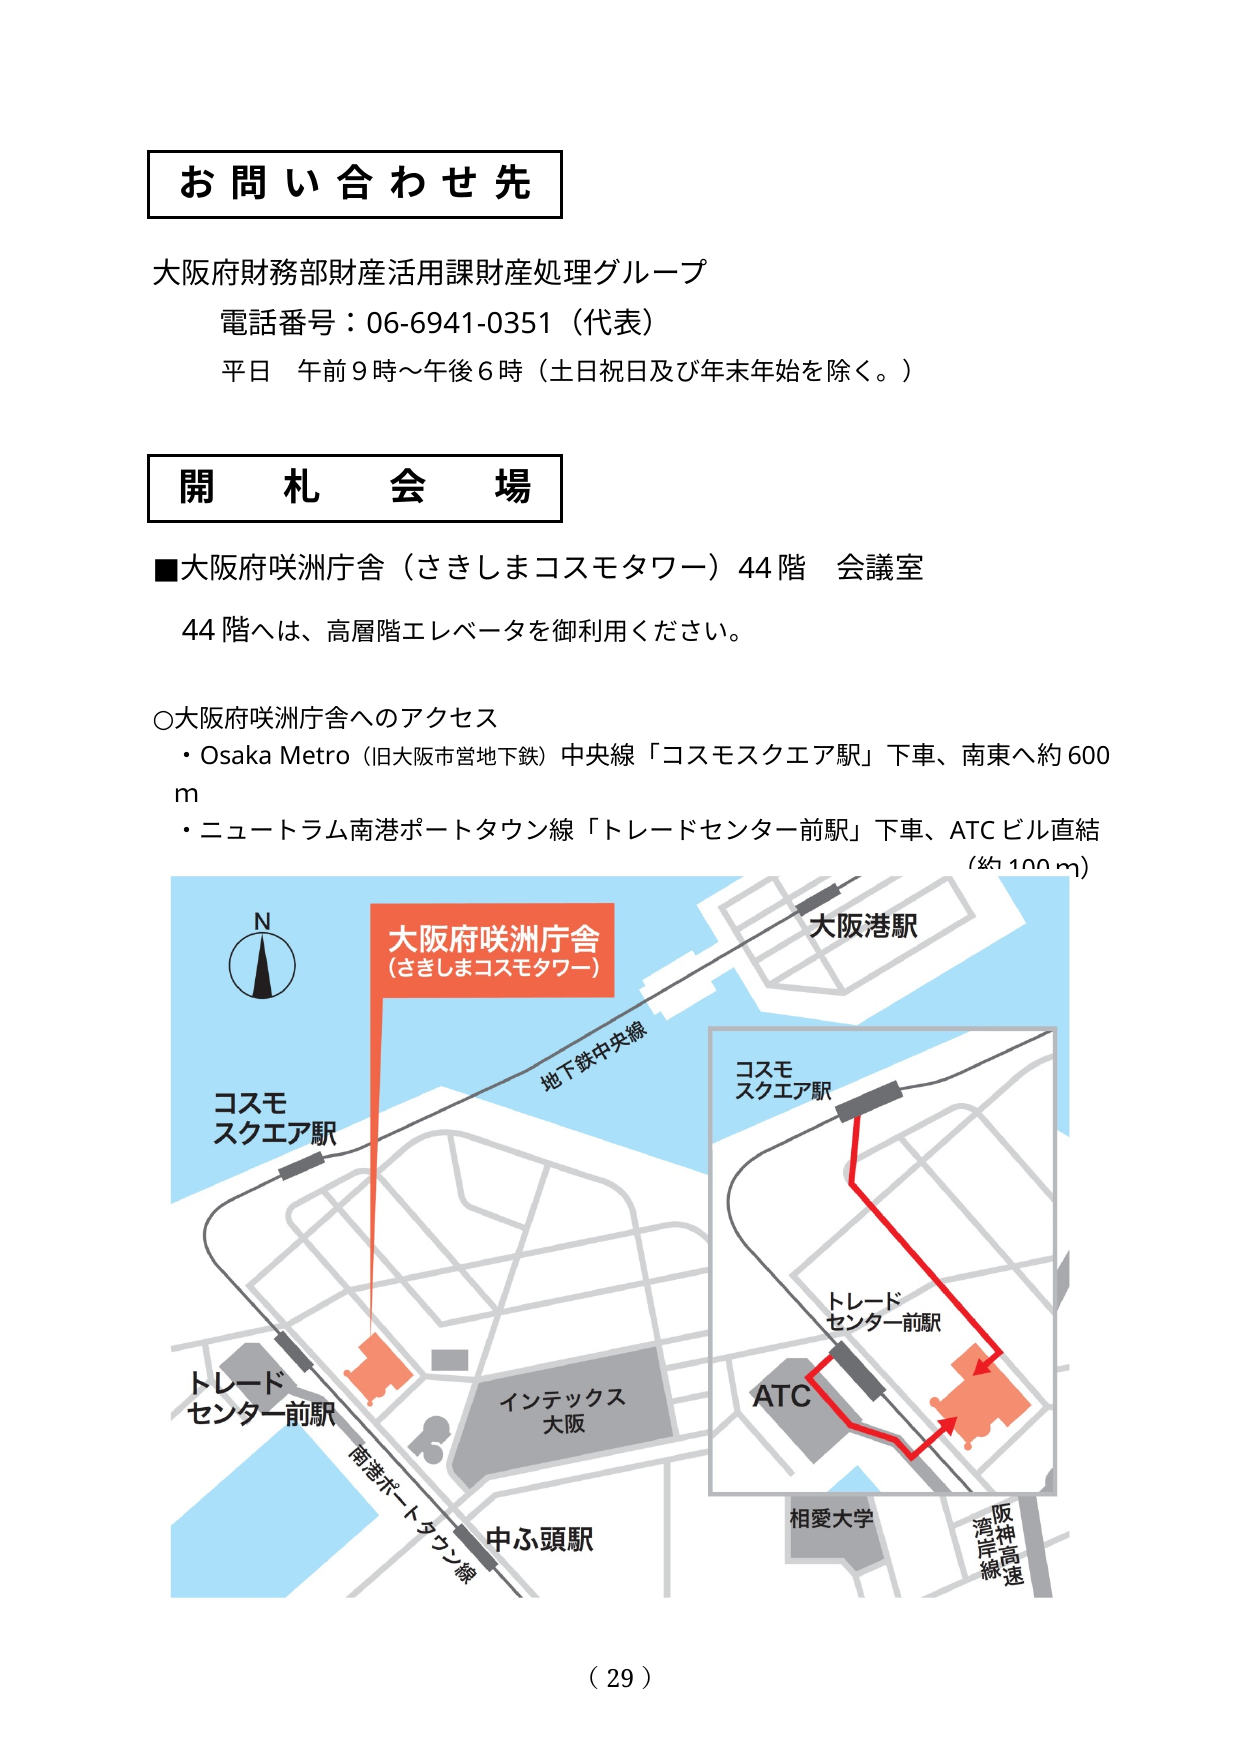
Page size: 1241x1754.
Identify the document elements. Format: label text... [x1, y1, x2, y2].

text 大阪府財務部財産活用課財産処理グループ [152, 253, 1110, 291]
text （約100ｍ） [152, 847, 1110, 884]
text ○大阪府咲洲庁舎へのアクセス [152, 698, 1110, 734]
text ・ニュートラム南港ポートタウン線「トレードセンター前駅」下車、ATCビル直結 [174, 809, 1110, 847]
text ■大阪府咲洲庁舎（さきしまコスモタワー）44階 会議室 [152, 548, 1110, 586]
picture [164, 869, 1076, 1604]
table_header 開札会場 [150, 457, 560, 520]
table_header お問い合わせ先 [150, 153, 560, 216]
text ・Osaka Metro（旧大阪市営地下鉄）中央線「コスモスクエア駅」下車、南東へ約600ｍ [174, 734, 1110, 809]
text 平日 午前９時～午後６時（土日祝日及び年末年始を除く。） [152, 353, 1110, 387]
text 44階へは、高層階エレベータを御利用ください。 [152, 611, 1110, 648]
text 電話番号：06-6941-0351（代表） [219, 303, 1110, 341]
